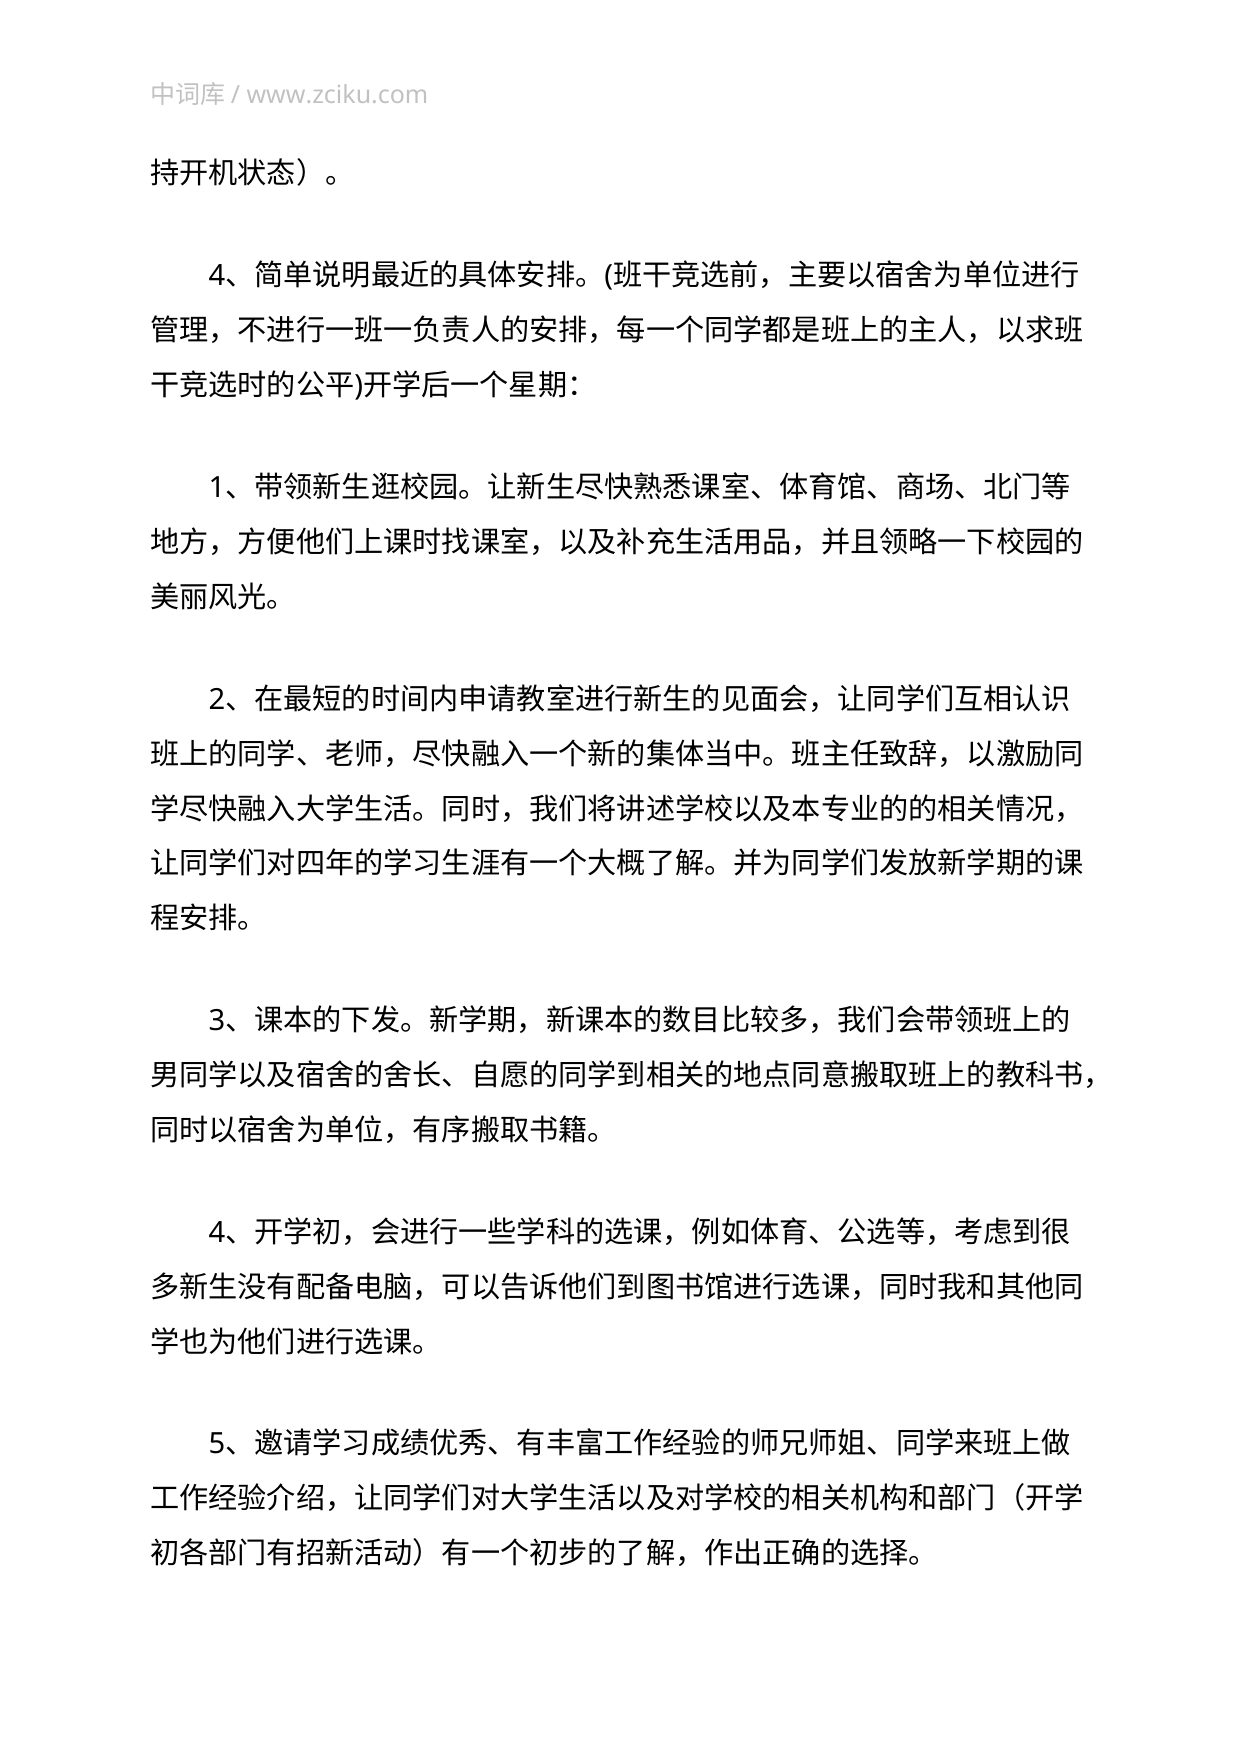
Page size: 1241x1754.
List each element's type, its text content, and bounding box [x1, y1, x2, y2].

text 1、带领新生逛校园。让新生尽快熟悉课室、体育馆、商场、北门等地方，方便他们上课时找课室，以及补充生活用品，并且领略一下校园的美丽风光。 [150, 464, 1090, 616]
text 2、在最短的时间内申请教室进行新生的见面会，让同学们互相认识班上的同学、老师，尽快融入一个新的集体当中。班主任致辞，以激励同学尽快融入大学生活。同时，我们将讲述学校以及本专业的的相关情况，让同学们对四年的学习生涯有一个大概了解。并为同学们发放新学期的课程安排。 [150, 675, 1090, 937]
text 4、开学初，会进行一些学科的选课，例如体育、公选等，考虑到很多新生没有配备电脑，可以告诉他们到图书馆进行选课，同时我和其他同学也为他们进行选课。 [150, 1208, 1090, 1361]
text 5、邀请学习成绩优秀、有丰富工作经验的师兄师姐、同学来班上做工作经验介绍，让同学们对大学生活以及对学校的相关机构和部门（开学初各部门有招新活动）有一个初步的了解，作出正确的选择。 [150, 1420, 1090, 1572]
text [150, 150, 1090, 192]
text 4、简单说明最近的具体安排。(班干竞选前，主要以宿舍为单位进行管理，不进行一班一负责人的安排，每一个同学都是班上的主人，以求班干竞选时的公平)开学后一个星期： [150, 252, 1090, 404]
text 3、课本的下发。新学期，新课本的数目比较多，我们会带领班上的男同学以及宿舍的舍长、自愿的同学到相关的地点同意搬取班上的教科书，同时以宿舍为单位，有序搬取书籍。 [150, 997, 1090, 1149]
